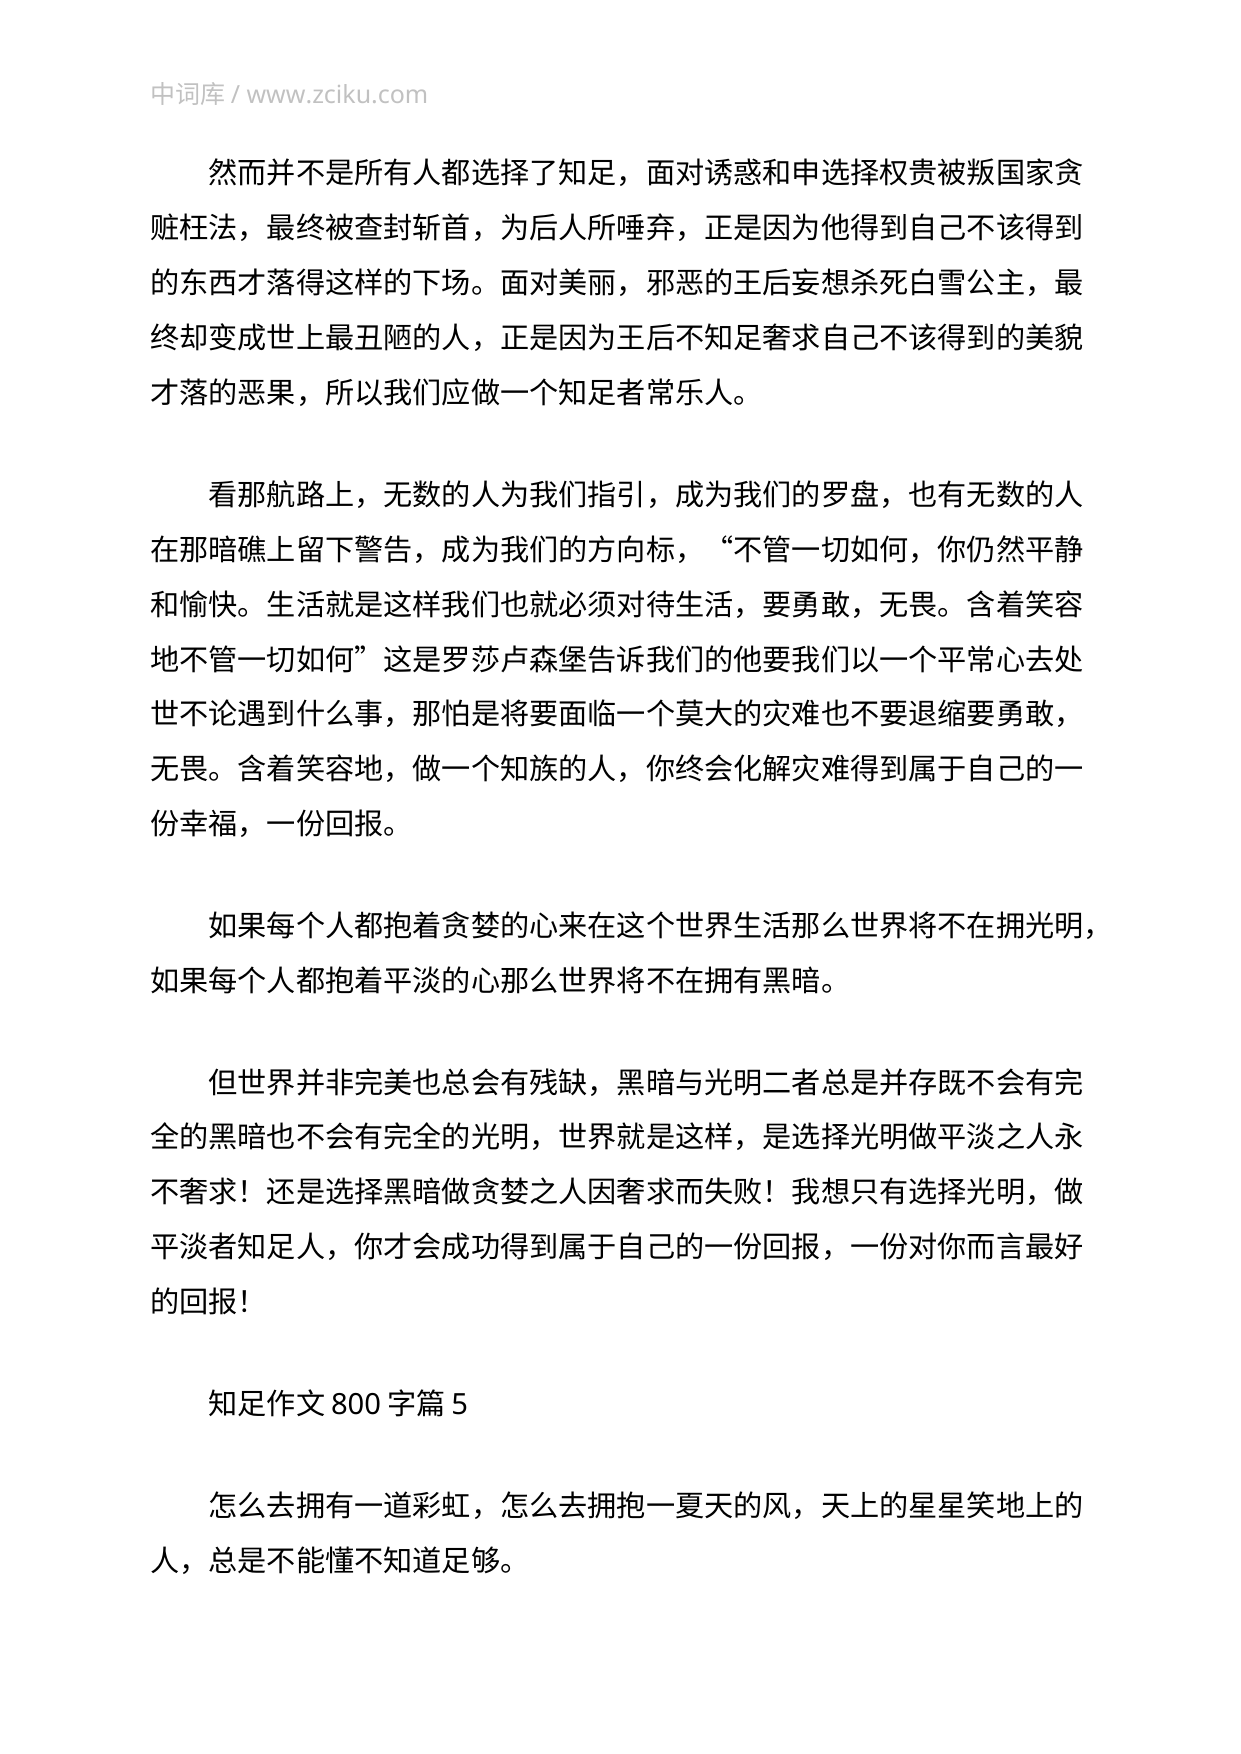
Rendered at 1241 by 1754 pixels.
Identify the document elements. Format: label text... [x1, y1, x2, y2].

text 知足作文800字篇5 [150, 1381, 1090, 1423]
text 如果每个人都抱着贪婪的心来在这个世界生活那么世界将不在拥光明，如果每个人都抱着平淡的心那么世界将不在拥有黑暗。 [150, 902, 1090, 1000]
text 怎么去拥有一道彩虹，怎么去拥抱一夏天的风，天上的星星笑地上的人，总是不能懂不知道足够。 [150, 1482, 1090, 1580]
text 看那航路上，无数的人为我们指引，成为我们的罗盘，也有无数的人在那暗礁上留下警告，成为我们的方向标，“不管一切如何，你仍然平静和愉快。生活就是这样我们也就必须对待生活，要勇敢，无畏。含着笑容地不管一切如何”这是罗莎卢森堡告诉我们的他要我们以一个平常心去处世不论遇到什么事，那怕是将要面临一个莫大的灾难也不要退缩要勇敢，无畏。含着笑容地，做一个知族的人，你终会化解灾难得到属于自己的一份幸福，一份回报。 [150, 471, 1090, 843]
text 但世界并非完美也总会有残缺，黑暗与光明二者总是并存既不会有完全的黑暗也不会有完全的光明，世界就是这样，是选择光明做平淡之人永不奢求！还是选择黑暗做贪婪之人因奢求而失败！我想只有选择光明，做平淡者知足人，你才会成功得到属于自己的一份回报，一份对你而言最好的回报！ [150, 1059, 1090, 1321]
text 然而并不是所有人都选择了知足，面对诱惑和申选择权贵被叛国家贪赃枉法，最终被查封斩首，为后人所唾弃，正是因为他得到自己不该得到的东西才落得这样的下场。面对美丽，邪恶的王后妄想杀死白雪公主，最终却变成世上最丑陋的人，正是因为王后不知足奢求自己不该得到的美貌才落的恶果，所以我们应做一个知足者常乐人。 [150, 150, 1090, 412]
